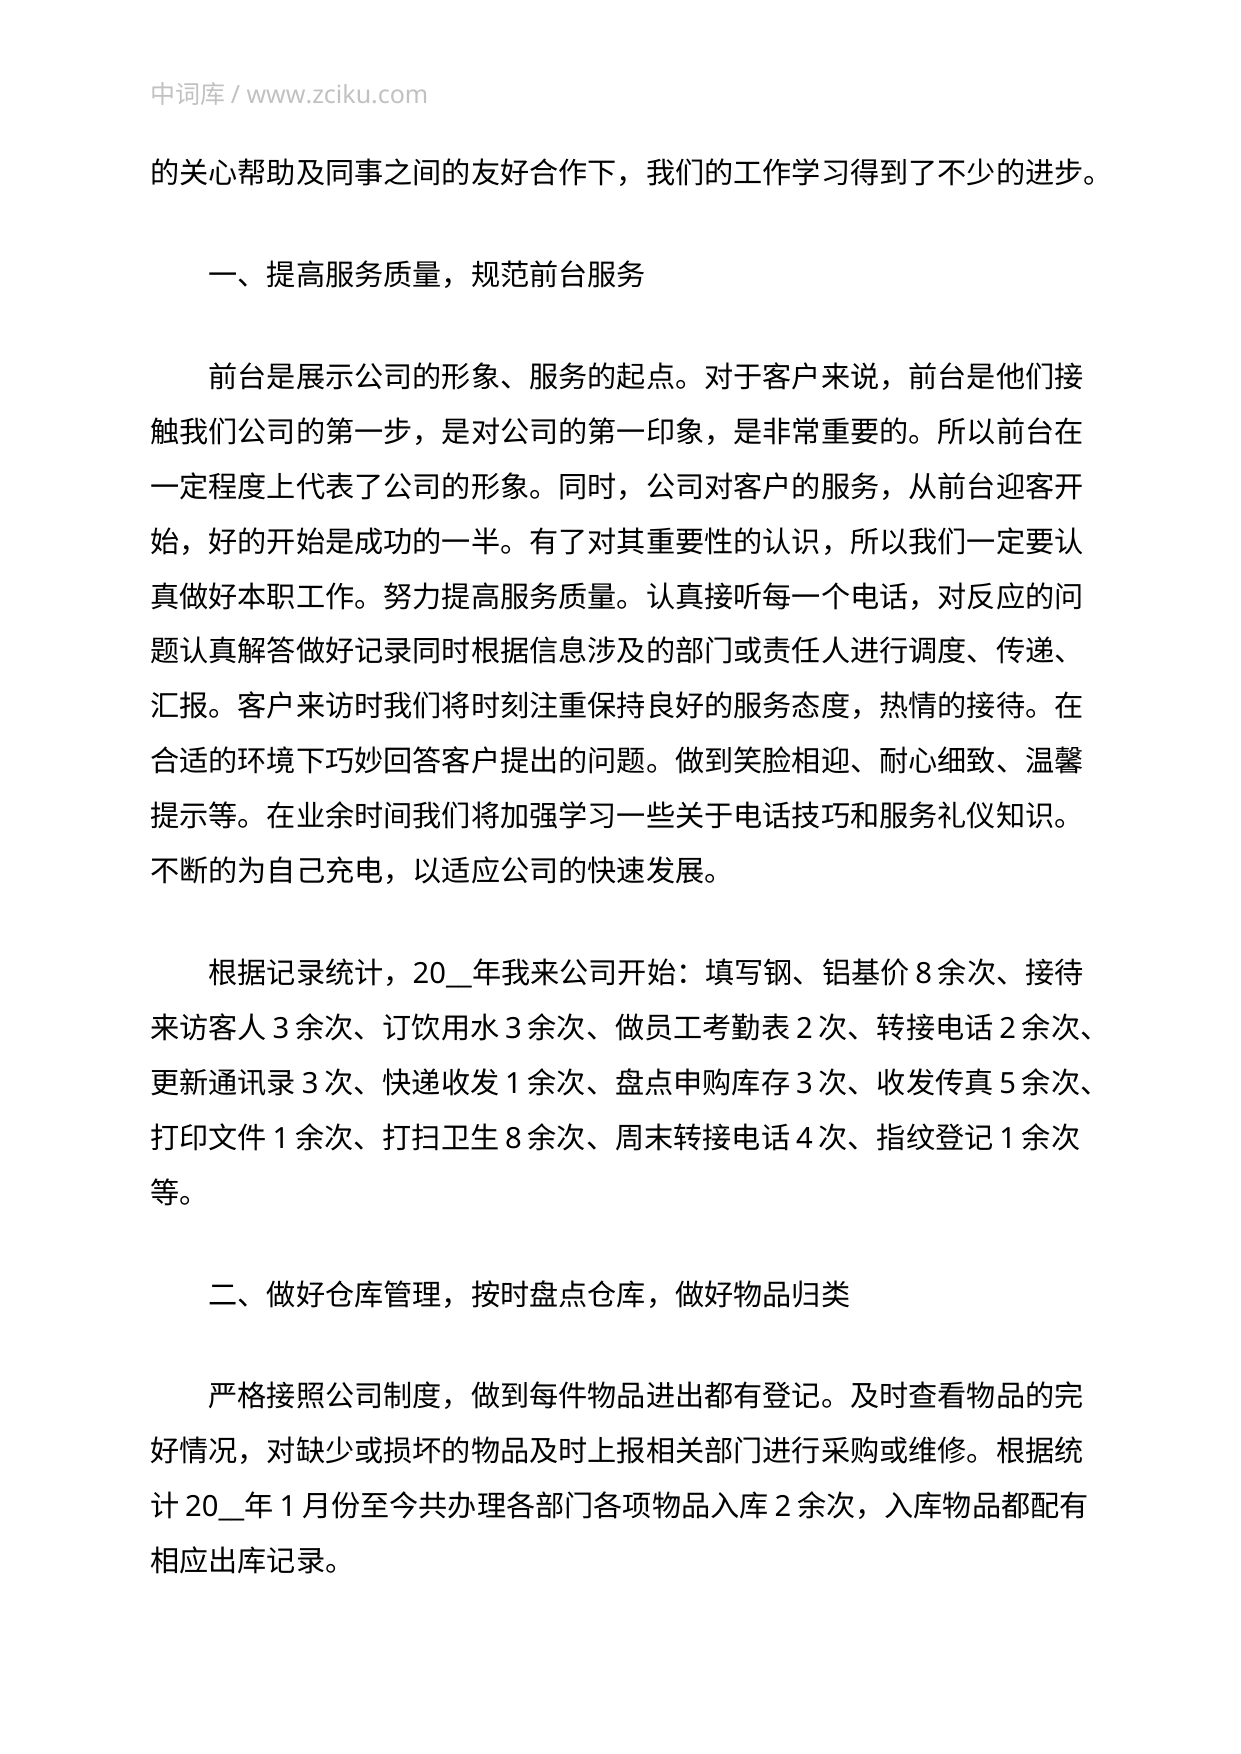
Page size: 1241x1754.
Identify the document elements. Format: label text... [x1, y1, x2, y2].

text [150, 150, 1090, 192]
text 前台是展示公司的形象、服务的起点。对于客户来说，前台是他们接触我们公司的第一步，是对公司的第一印象，是非常重要的。所以前台在一定程度上代表了公司的形象。同时，公司对客户的服务，从前台迎客开始，好的开始是成功的一半。有了对其重要性的认识，所以我们一定要认真做好本职工作。努力提高服务质量。认真接听每一个电话，对反应的问题认真解答做好记录同时根据信息涉及的部门或责任人进行调度、传递、汇报。客户来访时我们将时刻注重保持良好的服务态度，热情的接待。在合适的环境下巧妙回答客户提出的问题。做到笑脸相迎、耐心细致、温馨提示等。在业余时间我们将加强学习一些关于电话技巧和服务礼仪知识。不断的为自己充电，以适应公司的快速发展。 [150, 353, 1090, 890]
text 严格接照公司制度，做到每件物品进出都有登记。及时查看物品的完好情况，对缺少或损坏的物品及时上报相关部门进行采购或维修。根据统计20__年1月份至今共办理各部门各项物品入库2余次，入库物品都配有相应出库记录。 [150, 1373, 1090, 1580]
text 根据记录统计，20__年我来公司开始：填写钢、铝基价8余次、接待来访客人3余次、订饮用水3余次、做员工考勤表2次、转接电话2余次、更新通讯录3次、快递收发1余次、盘点申购库存3次、收发传真5余次、打印文件1余次、打扫卫生8余次、周末转接电话4次、指纹登记1余次等。 [150, 949, 1090, 1212]
text 二、做好仓库管理，按时盘点仓库，做好物品归类 [150, 1271, 1090, 1313]
text 一、提高服务质量，规范前台服务 [150, 252, 1090, 294]
